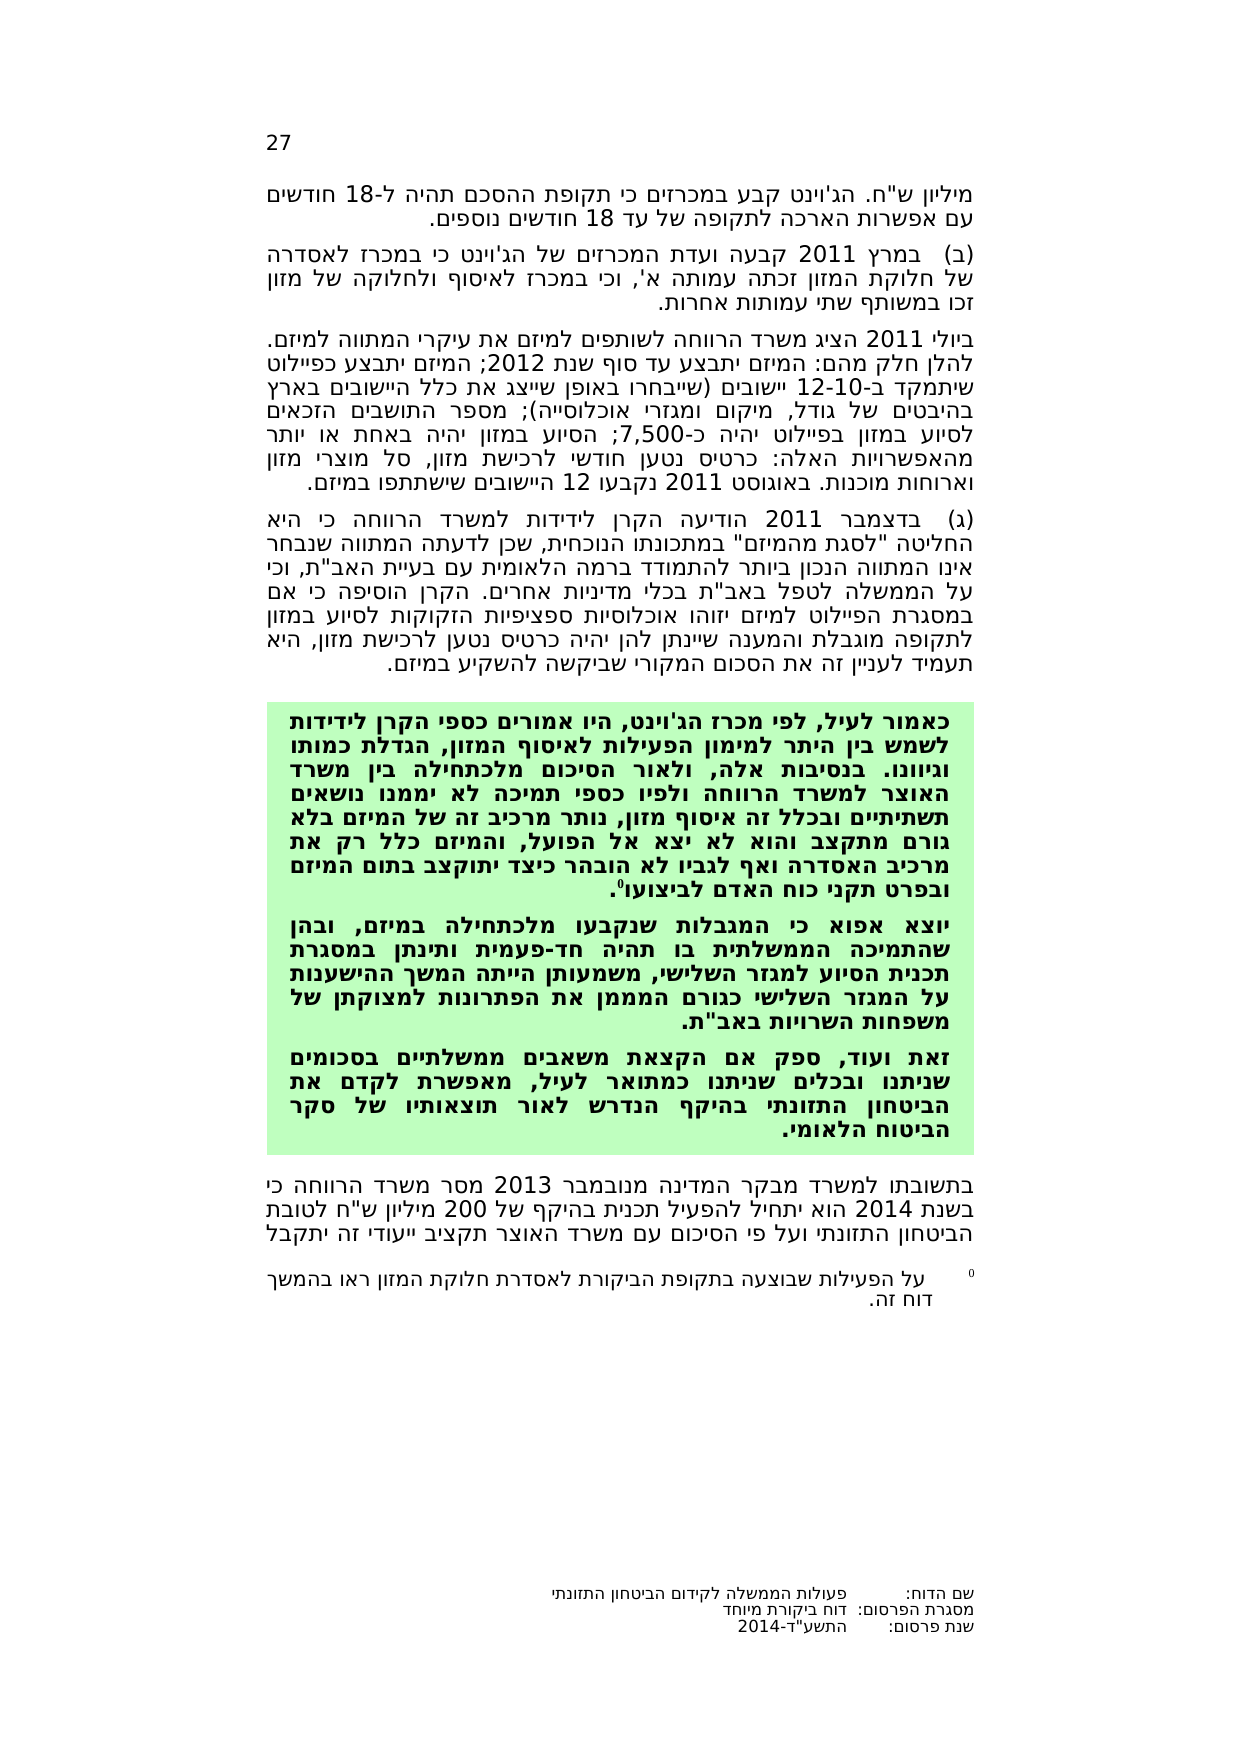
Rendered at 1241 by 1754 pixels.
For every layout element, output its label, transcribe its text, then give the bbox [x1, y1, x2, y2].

text כאמור לעיל, לפי מכרז הג'וינט, היו אמורים כספי הקרן לידידות לשמש בין היתר למימון הפעילות לאיסוף המזון, הגדלת כמותו וגיוונו. בנסיבות אלה, ולאור הסיכום מלכתחילה בין משרד האוצר למשרד הרווחה ולפיו כספי תמיכה לא יממנו נושאים תשתיתיים ובכלל זה איסוף מזון, נותר מרכיב זה של המיזם בלא גורם מתקצב והוא לא יצא אל הפועל, והמיזם כלל רק את מרכיב האסדרה ואף לגביו לא הובהר כיצד יתוקצב בתום המיזם ובפרט תקני כוח האדם לביצועו. [267, 702, 974, 902]
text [266, 1175, 974, 1247]
text ביולי 2011 הציג משרד הרווחה לשותפים למיזם את עיקרי המתווה למיזם. להלן חלק מהם: המיזם יתבצע עד סוף שנת 2012; המיזם יתבצע כפיילוט שיתמקד ב-12-10 יישובים (שייבחרו באופן שייצג את כלל היישובים בארץ בהיבטים של גודל, מיקום ומגזרי אוכלוסייה); מספר התושבים הזכאים לסיוע במזון בפיילוט יהיה כ-7,500; הסיוע במזון יהיה באחת או יותר מהאפשרויות האלה: כרטיס נטען חודשי לרכישת מזון, סל מוצרי מזון וארוחות מוכנות. באוגוסט 2011 נקבעו 12 היישובים שישתתפו במיזם. [266, 328, 974, 496]
text (ב) במרץ 2011 קבעה ועדת המכרזים של הג'וינט כי במכרז לאסדרה של חלוקת המזון זכתה עמותה א', וכי במכרז לאיסוף ולחלוקה של מזון זכו במשותף שתי עמותות אחרות. [266, 243, 974, 315]
text (ג) בדצמבר 2011 הודיעה הקרן לידידות למשרד הרווחה כי היא החליטה "לסגת מהמיזם" במתכונתו הנוכחית, שכן לדעתה המתווה שנבחר אינו המתווה הנכון ביותר להתמודד ברמה הלאומית עם בעיית האב"ת, וכי על הממשלה לטפל באב"ת בכלי מדיניות אחרים. הקרן הוסיפה כי אם במסגרת הפיילוט למיזם יזוהו אוכלוסיות ספציפיות הזקוקות לסיוע במזון לתקופה מוגבלת והמענה שיינתן להן יהיה כרטיס נטען לרכישת מזון, היא תעמיד לעניין זה את הסכום המקורי שביקשה להשקיע במיזם. [266, 508, 974, 676]
text באשר לפעילות האסדרה של חלוקת המזון קבע הג'וינט כי היא תכלול, בין היתר, יצירת שיתוף פעולה ושיתוף במידע בין גופים המעוניינים לתרום כסף או שווה כסף ובין העמותות שישתתפו במיזם; טיוב איכות פעילותן של העמותות והעצמתן באמצעות מערכת לניהול חלוקת המזון באופן מסודר ובשקיפות. התקציב שיועד במכרז לאסדרה לשנים 2012-2011 הוא 8 מיליון ש"ח. הג'וינט קבע במכרזים כי תקופת ההסכם תהיה ל-18 חודשים עם אפשרות הארכה לתקופה של עד 18 חודשים נוספים. [266, 183, 974, 231]
text יוצא אפוא כי המגבלות שנקבעו מלכתחילה במיזם, ובהן שהתמיכה הממשלתית בו תהיה חד-פעמית ותינתן במסגרת תכנית הסיוע למגזר השלישי, משמעותן הייתה המשך ההישענות על המגזר השלישי כגורם המממן את הפתרונות למצוקתן של משפחות השרויות באב"ת. [267, 905, 974, 1034]
text זאת ועוד, ספק אם הקצאת משאבים ממשלתיים בסכומים שניתנו ובכלים שניתנו כמתואר לעיל, מאפשרת לקדם את הביטחון התזונתי בהיקף הנדרש לאור תוצאותיו של סקר הביטוח הלאומי. [267, 1037, 974, 1155]
